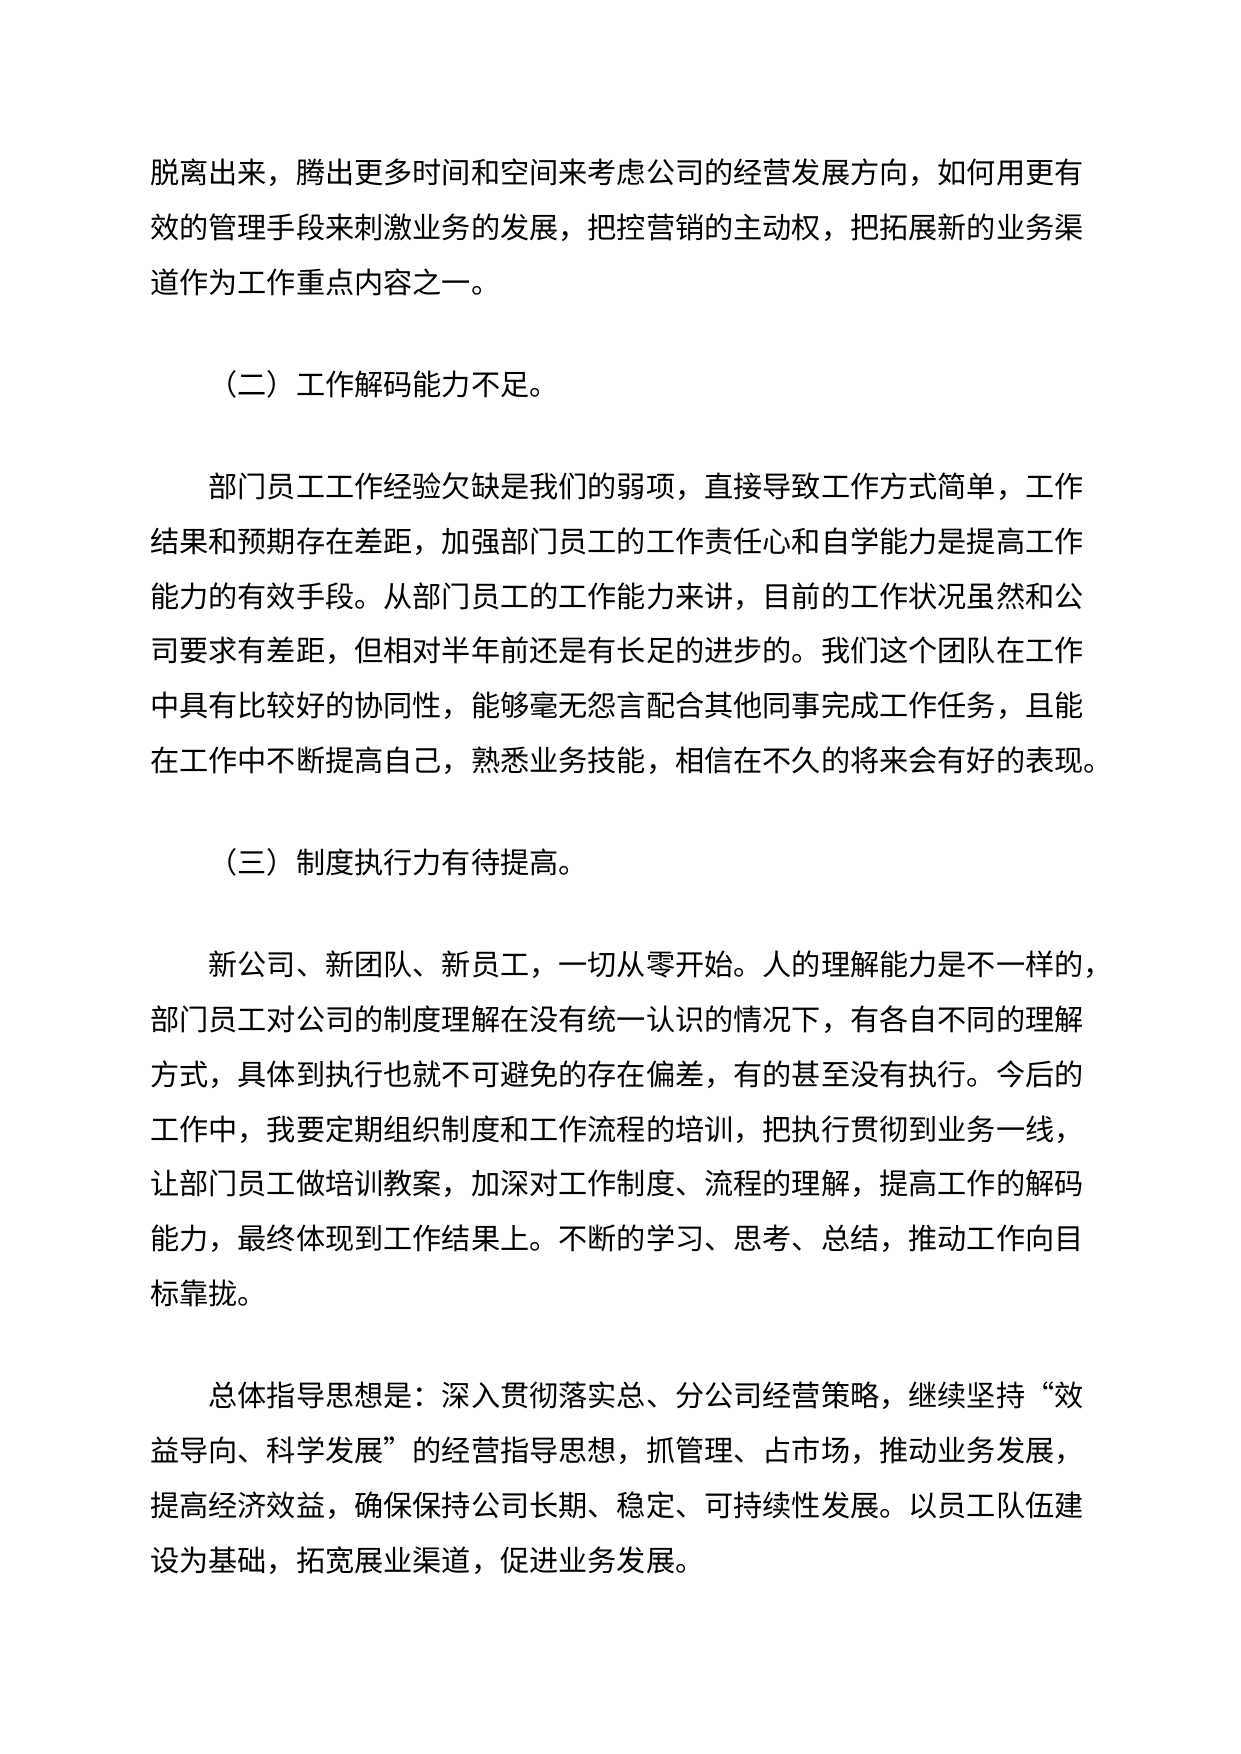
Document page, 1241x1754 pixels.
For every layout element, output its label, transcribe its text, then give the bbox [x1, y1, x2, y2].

text 新公司、新团队、新员工，一切从零开始。人的理解能力是不一样的，部门员工对公司的制度理解在没有统一认识的情况下，有各自不同的理解方式，具体到执行也就不可避免的存在偏差，有的甚至没有执行。今后的工作中，我要定期组织制度和工作流程的培训，把执行贯彻到业务一线，让部门员工做培训教案，加深对工作制度、流程的理解，提高工作的解码能力，最终体现到工作结果上。不断的学习、思考、总结，推动工作向目标靠拢。 [150, 941, 1090, 1313]
text 总体指导思想是：深入贯彻落实总、分公司经营策略，继续坚持“效益导向、科学发展”的经营指导思想，抓管理、占市场，推动业务发展，提高经济效益，确保保持公司长期、稳定、可持续性发展。以员工队伍建设为基础，拓宽展业渠道，促进业务发展。 [150, 1372, 1090, 1579]
text （三）制度执行力有待提高。 [150, 839, 1090, 882]
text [150, 150, 1090, 302]
text 部门员工工作经验欠缺是我们的弱项，直接导致工作方式简单，工作结果和预期存在差距，加强部门员工的工作责任心和自学能力是提高工作能力的有效手段。从部门员工的工作能力来讲，目前的工作状况虽然和公司要求有差距，但相对半年前还是有长足的进步的。我们这个团队在工作中具有比较好的协同性，能够毫无怨言配合其他同事完成工作任务，且能在工作中不断提高自己，熟悉业务技能，相信在不久的将来会有好的表现。 [150, 463, 1090, 780]
text （二）工作解码能力不足。 [150, 362, 1090, 404]
